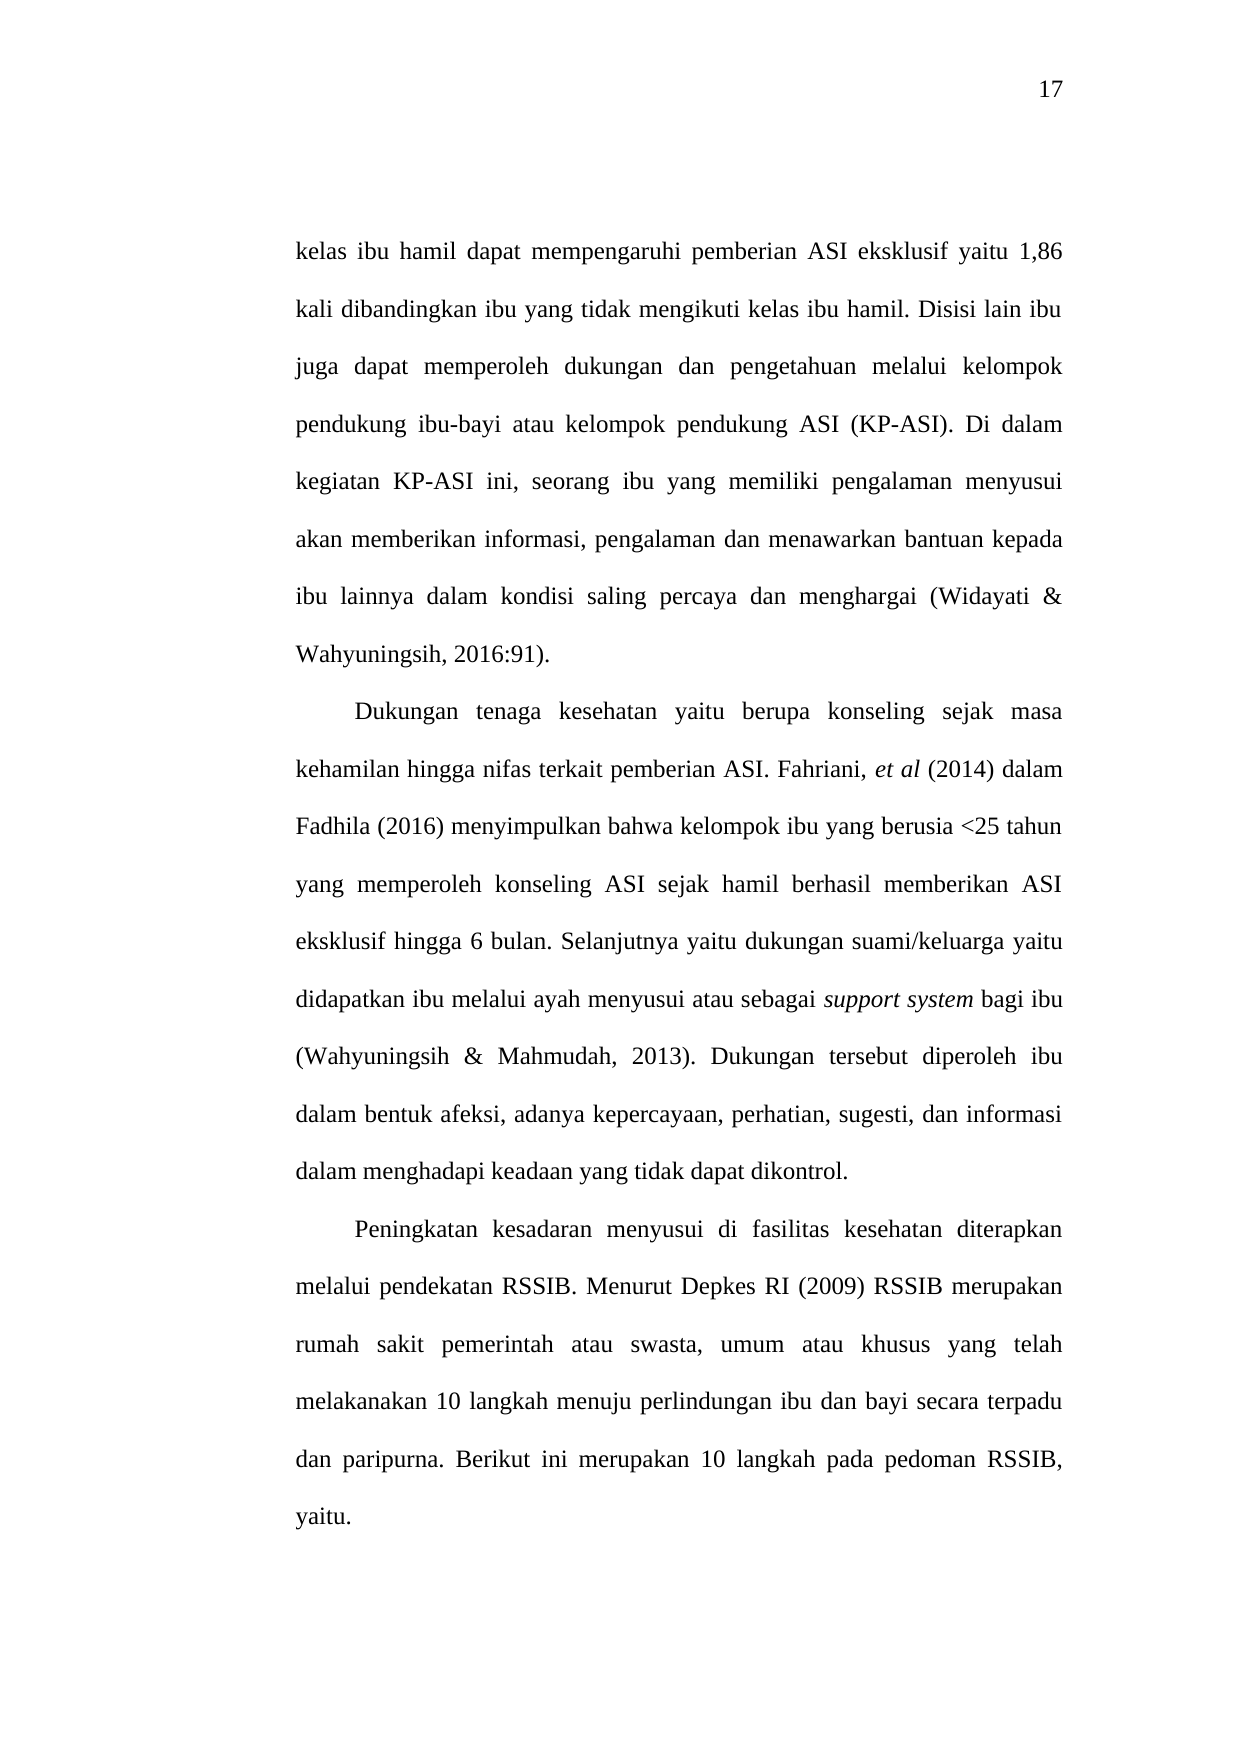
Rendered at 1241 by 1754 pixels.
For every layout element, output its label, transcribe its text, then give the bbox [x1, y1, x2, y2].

list Peningkatan kesadaran menyusui di fasilitas kesehatan diterapkan melalui pendekatan RSSIB. Menurut Depkes RI (2009) RSSIB merupakan rumah sakit pemerintah atau swasta, umum atau khusus yang telah melakanakan 10 langkah menuju perlindungan ibu dan bayi secara terpadu dan paripurna. Berikut ini merupakan 10 langkah pada pedoman RSSIB, yaitu. [295, 1214, 1063, 1530]
list Dukungan tenaga kesehatan yaitu berupa konseling sejak masa kehamilan hingga nifas terkait pemberian ASI. Fahriani, et al (2014) dalam Fadhila (2016) menyimpulkan bahwa kelompok ibu yang berusia <25 tahun yang memperoleh konseling ASI sejak hamil berhasil memberikan ASI eksklusif hingga 6 bulan. Selanjutnya yaitu dukungan suami/keluarga yaitu didapatkan ibu melalui ayah menyusui atau sebagai support system bagi ibu (Wahyuningsih & Mahmudah, 2013). Dukungan tersebut diperoleh ibu dalam bentuk afeksi, adanya kepercayaan, perhatian, sugesti, dan informasi dalam menghadapi keadaan yang tidak dapat dikontrol. [295, 696, 1063, 1185]
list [295, 236, 1063, 667]
